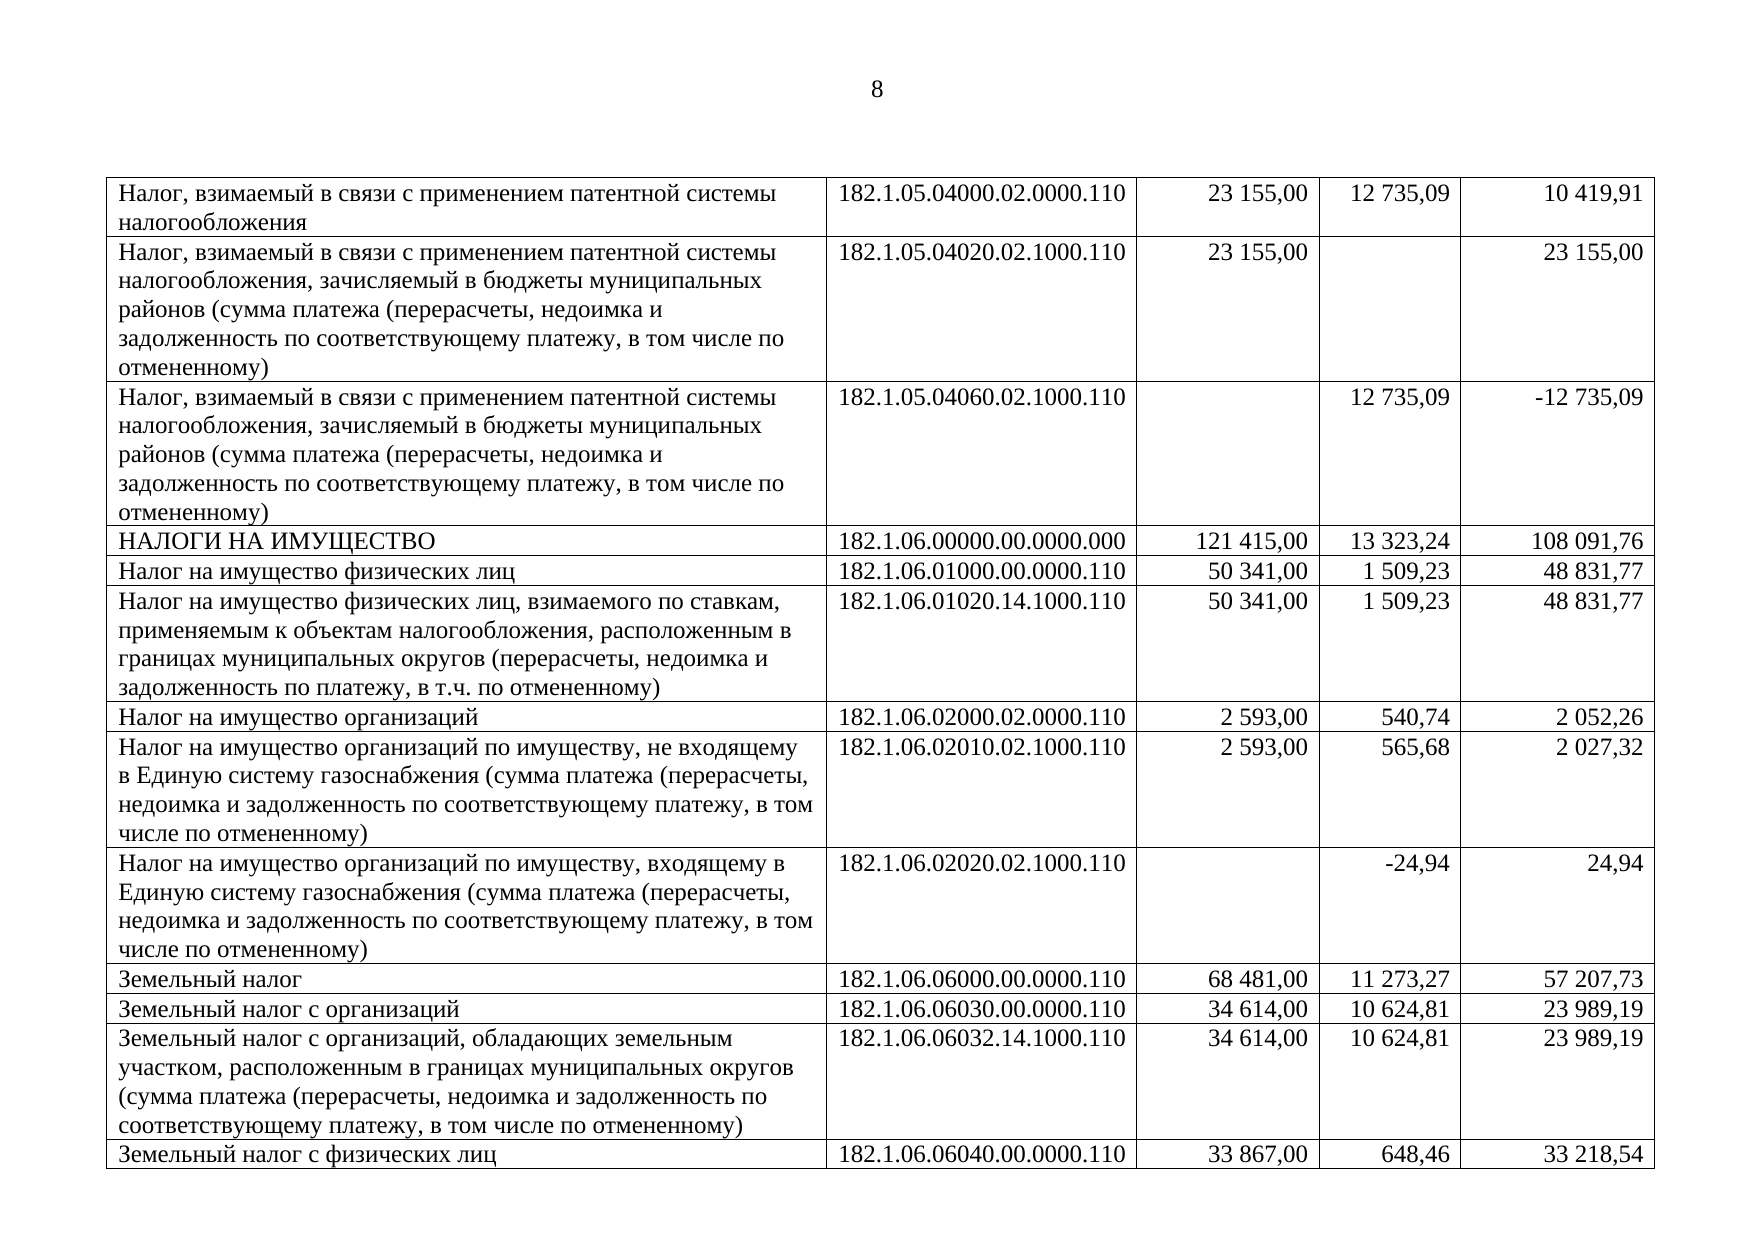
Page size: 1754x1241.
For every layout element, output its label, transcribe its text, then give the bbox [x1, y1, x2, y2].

table_cell 23 155,00 [1137, 237, 1319, 381]
table_cell 565,68 [1320, 732, 1460, 847]
table_cell 182.1.05.04060.02.1000.110 [827, 382, 1136, 525]
table_cell -24,94 [1320, 848, 1460, 963]
table_cell 48 831,77 [1461, 556, 1654, 585]
table_cell 33 867,00 [1137, 1140, 1319, 1168]
table_cell 12 735,09 [1320, 178, 1460, 236]
table_cell Налог на имущество организаций по имуществу, не входящему в Единую систему газоснабжения (сумма платежа (перерасчеты, недоимка и задолженность по соответствующему платежу, в том числе по отмененному) [107, 732, 826, 847]
table_cell 23 989,19 [1461, 1024, 1654, 1138]
table_cell 12 735,09 [1320, 382, 1460, 525]
table_cell 2 027,32 [1461, 732, 1654, 847]
table_cell 182.1.06.06030.00.0000.110 [827, 994, 1136, 1022]
table_cell 24,94 [1461, 848, 1654, 963]
table_cell 23 155,00 [1137, 178, 1319, 236]
table_cell 57 207,73 [1461, 964, 1654, 993]
table_cell 23 989,19 [1461, 994, 1654, 1022]
table_cell 34 614,00 [1137, 1024, 1319, 1138]
table_cell 1 509,23 [1320, 556, 1460, 585]
table_cell Налог на имущество физических лиц, взимаемого по ставкам, применяемым к объектам налогообложения, расположенным в границах муниципальных округов (перерасчеты, недоимка и задолженность по платежу, в т.ч. по отмененному) [107, 586, 826, 701]
table_cell 182.1.06.02020.02.1000.110 [827, 848, 1136, 963]
table_cell 10 624,81 [1320, 994, 1460, 1022]
table_cell Налог на имущество организаций по имуществу, входящему в Единую систему газоснабжения (сумма платежа (перерасчеты, недоимка и задолженность по соответствующему платежу, в том числе по отмененному) [107, 848, 826, 963]
table_cell 68 481,00 [1137, 964, 1319, 993]
table_cell 182.1.06.01020.14.1000.110 [827, 586, 1136, 701]
table_cell 11 273,27 [1320, 964, 1460, 993]
table_cell Земельный налог с физических лиц [107, 1140, 826, 1168]
table_cell 10 624,81 [1320, 1024, 1460, 1138]
table_cell [1137, 848, 1319, 963]
table_cell [1137, 382, 1319, 525]
table_cell 10 419,91 [1461, 178, 1654, 236]
table_cell 182.1.06.06000.00.0000.110 [827, 964, 1136, 993]
table_cell Налог, взимаемый в связи с применением патентной системы налогообложения, зачисляемый в бюджеты муниципальных районов (сумма платежа (перерасчеты, недоимка и задолженность по соответствующему платежу, в том числе по отмененному) [107, 382, 826, 525]
table_cell Налог, взимаемый в связи с применением патентной системы налогообложения [107, 178, 826, 236]
table_cell 1 509,23 [1320, 586, 1460, 701]
table_cell 182.1.06.02010.02.1000.110 [827, 732, 1136, 847]
table_cell 13 323,24 [1320, 526, 1460, 555]
table_cell 121 415,00 [1137, 526, 1319, 555]
table_cell 182.1.06.06040.00.0000.110 [827, 1140, 1136, 1168]
table_cell 50 341,00 [1137, 586, 1319, 701]
table_cell Налог на имущество организаций [107, 702, 826, 731]
table_cell 182.1.06.01000.00.0000.110 [827, 556, 1136, 585]
table_cell 48 831,77 [1461, 586, 1654, 701]
table_cell НАЛОГИ НА ИМУЩЕСТВО [107, 526, 826, 555]
table_cell 2 593,00 [1137, 702, 1319, 731]
table_cell 182.1.06.02000.02.0000.110 [827, 702, 1136, 731]
table_cell 540,74 [1320, 702, 1460, 731]
table_cell 182.1.06.06032.14.1000.110 [827, 1024, 1136, 1138]
table_cell 23 155,00 [1461, 237, 1654, 381]
table_cell 182.1.06.00000.00.0000.000 [827, 526, 1136, 555]
table_cell 182.1.05.04000.02.0000.110 [827, 178, 1136, 236]
table_cell 2 593,00 [1137, 732, 1319, 847]
table_cell Земельный налог с организаций, обладающих земельным участком, расположенным в границах муниципальных округов (сумма платежа (перерасчеты, недоимка и задолженность по соответствующему платежу, в том числе по отмененному) [107, 1024, 826, 1138]
table_cell [1320, 237, 1460, 381]
table_cell 50 341,00 [1137, 556, 1319, 585]
table_cell 2 052,26 [1461, 702, 1654, 731]
table_cell Налог, взимаемый в связи с применением патентной системы налогообложения, зачисляемый в бюджеты муниципальных районов (сумма платежа (перерасчеты, недоимка и задолженность по соответствующему платежу, в том числе по отмененному) [107, 237, 826, 381]
table_cell 34 614,00 [1137, 994, 1319, 1022]
table_cell 648,46 [1320, 1140, 1460, 1168]
table_cell -12 735,09 [1461, 382, 1654, 525]
table_cell Земельный налог [107, 964, 826, 993]
table_cell 33 218,54 [1461, 1140, 1654, 1168]
table_cell 182.1.05.04020.02.1000.110 [827, 237, 1136, 381]
table_cell Налог на имущество физических лиц [107, 556, 826, 585]
table_cell 108 091,76 [1461, 526, 1654, 555]
table_cell Земельный налог с организаций [107, 994, 826, 1022]
